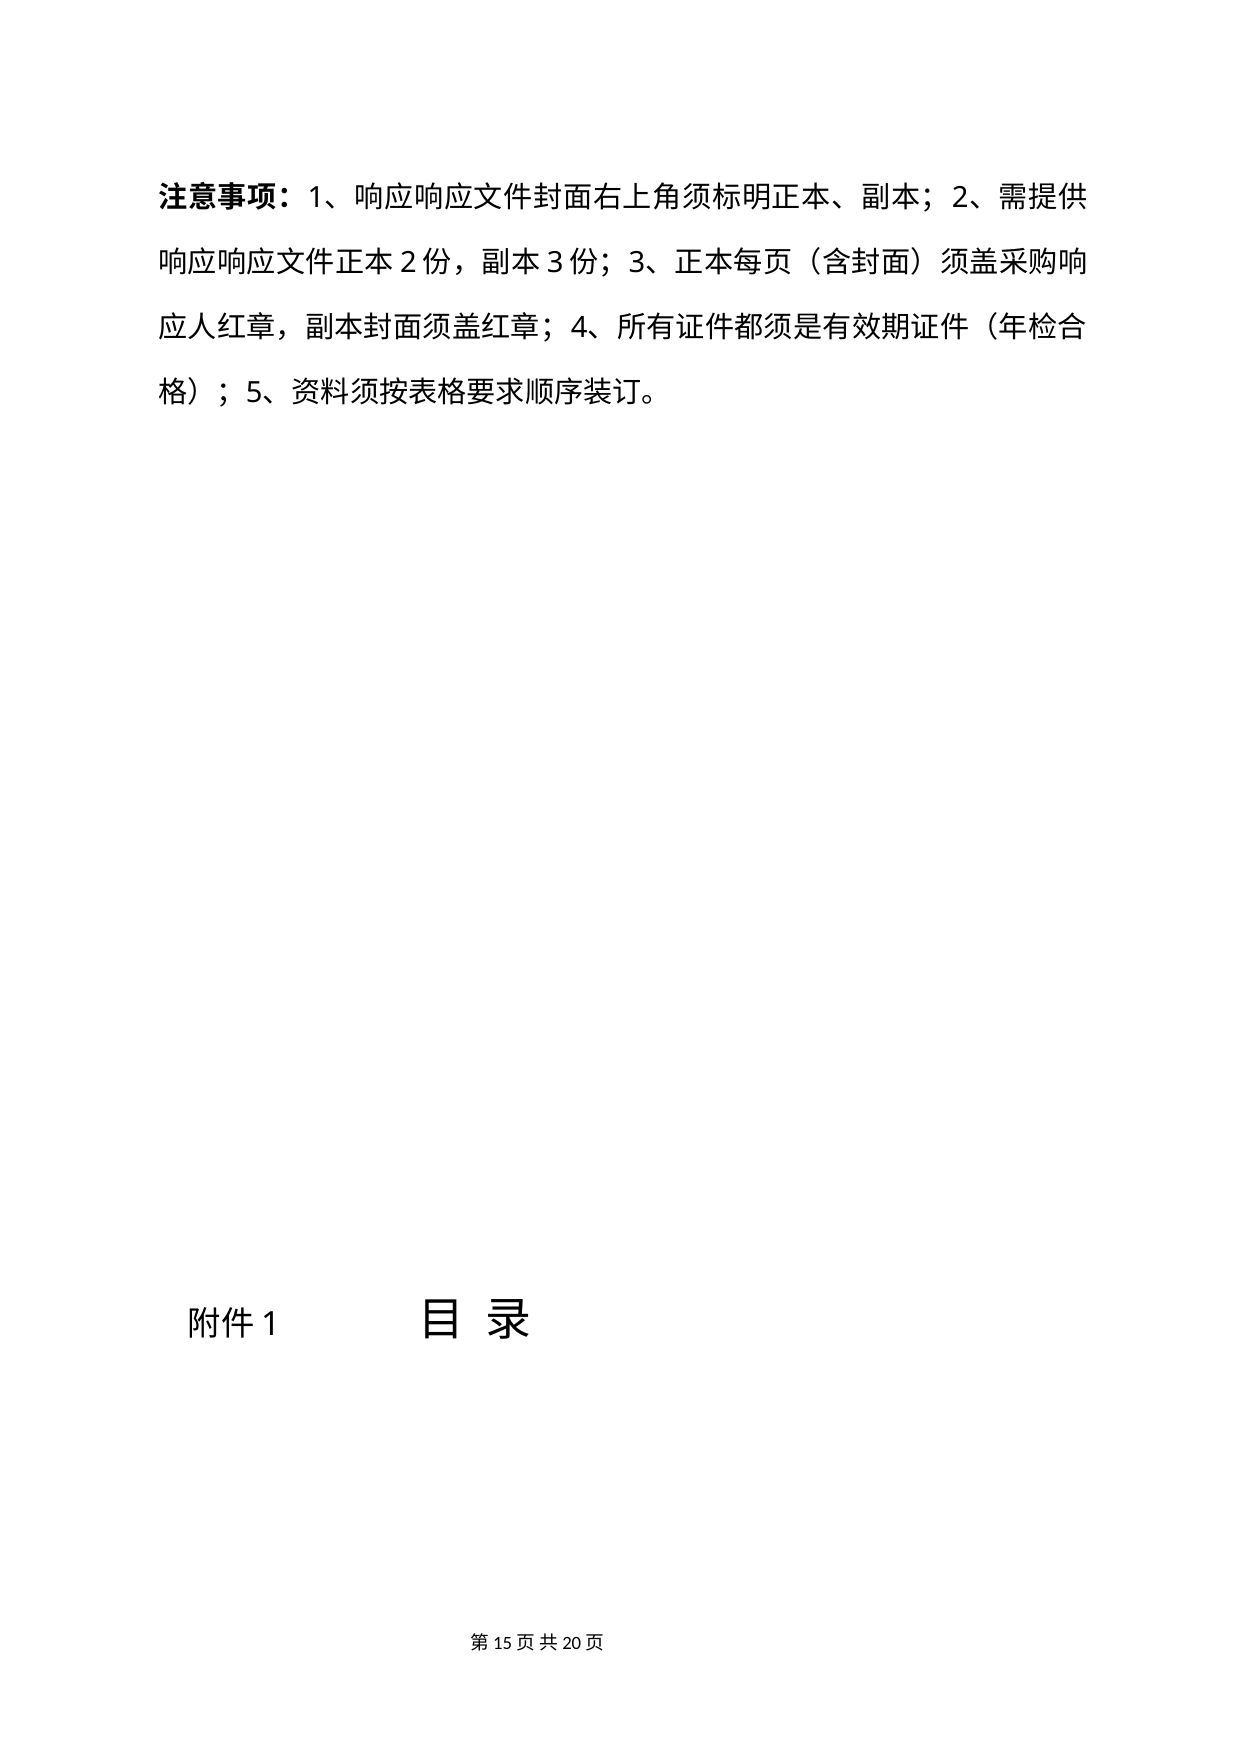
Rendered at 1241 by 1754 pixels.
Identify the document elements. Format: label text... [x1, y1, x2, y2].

text 附件1 目 录 [187, 1267, 1053, 1364]
text 注意事项：1、响应响应文件封面右上角须标明正本、副本；2、需提供响应响应文件正本2份，副本3份；3、正本每页（含封面）须盖采购响应人红章，副本封面须盖红章；4、所有证件都须是有效期证件（年检合格）；5、资料须按表格要求顺序装订。 [158, 162, 1088, 422]
